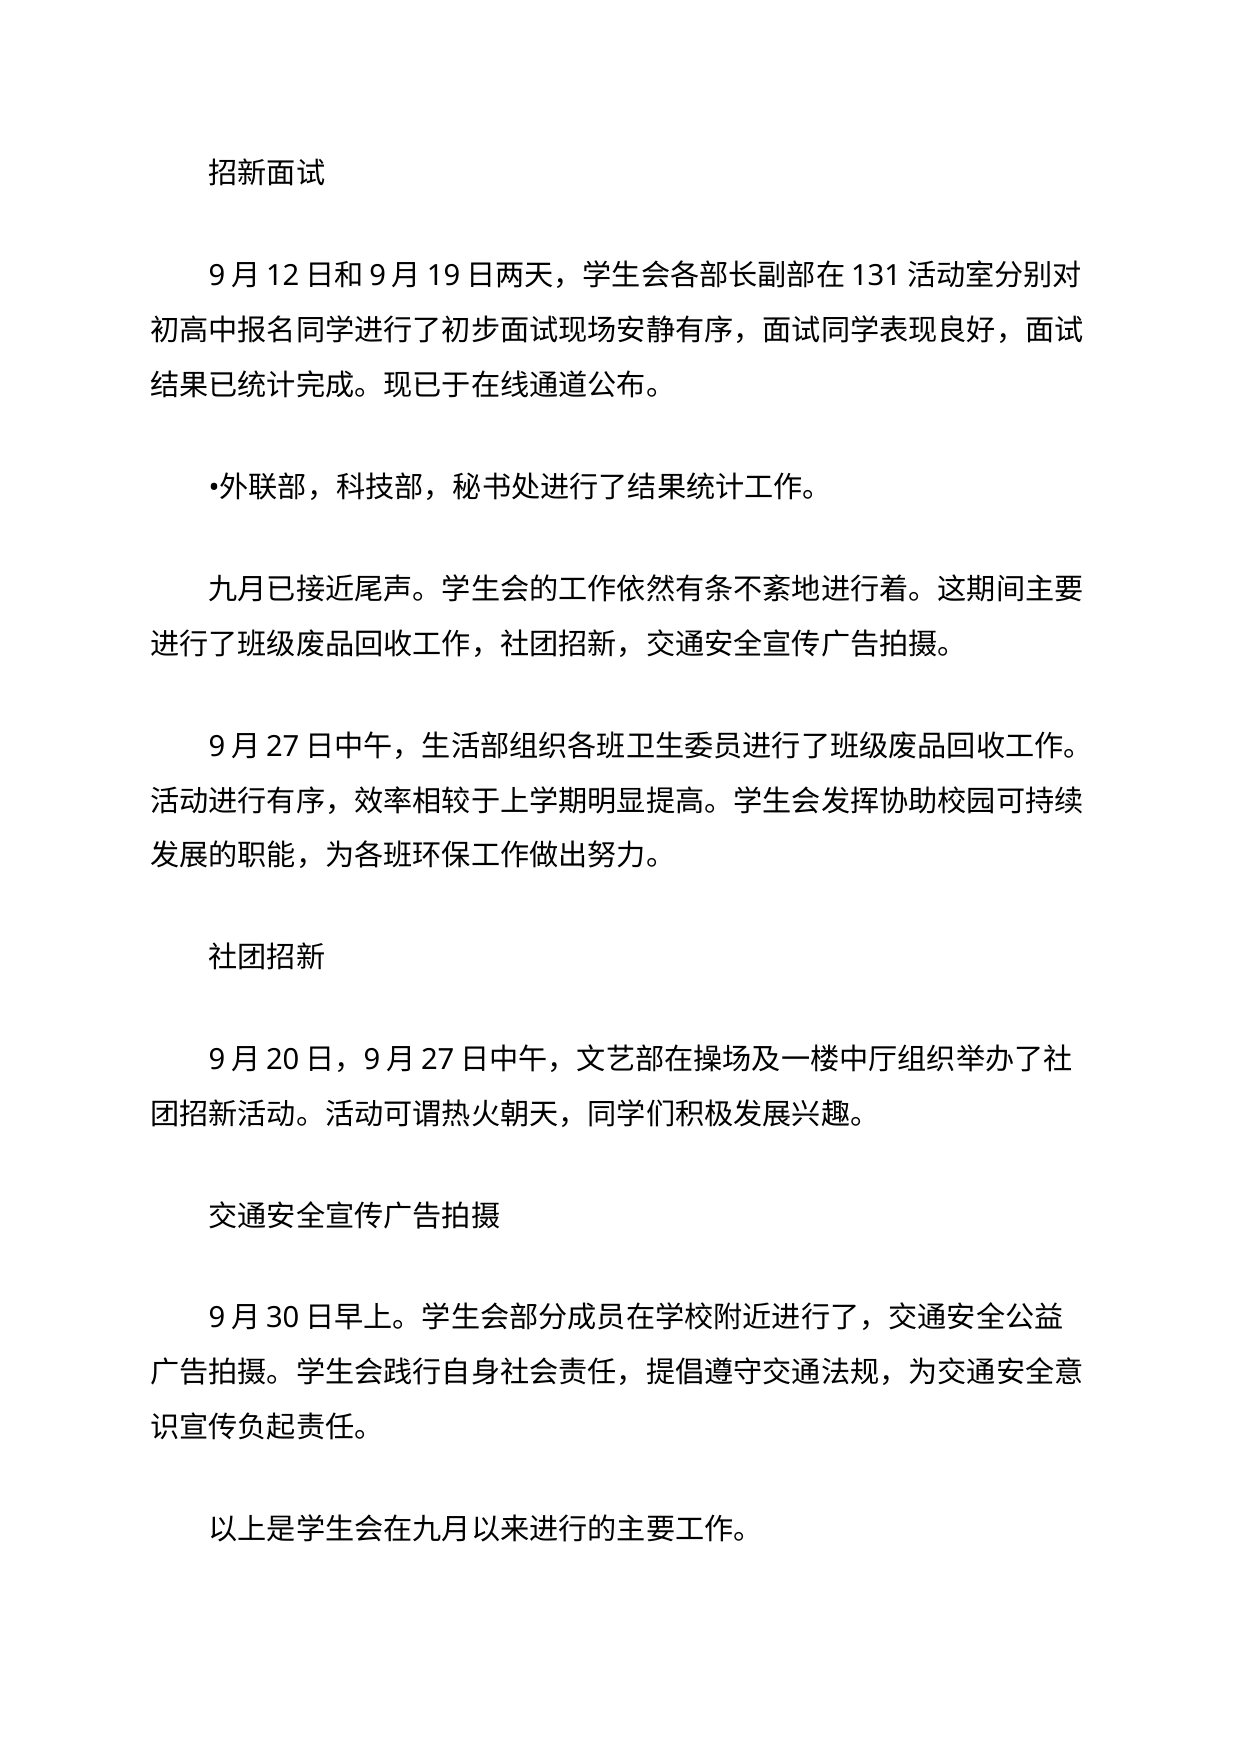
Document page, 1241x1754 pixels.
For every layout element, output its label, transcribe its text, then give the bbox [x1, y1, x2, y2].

text •外联部，科技部，秘书处进行了结果统计工作。 [150, 463, 1090, 506]
text 9月20日，9月27日中午，文艺部在操场及一楼中厅组织举办了社团招新活动。活动可谓热火朝天，同学们积极发展兴趣。 [150, 1036, 1090, 1133]
text 招新面试 [150, 150, 1090, 192]
text 交通安全宣传广告拍摄 [150, 1192, 1090, 1234]
text 九月已接近尾声。学生会的工作依然有条不紊地进行着。这期间主要进行了班级废品回收工作，社团招新，交通安全宣传广告拍摄。 [150, 565, 1090, 663]
text 社团招新 [150, 934, 1090, 976]
text 9月30日早上。学生会部分成员在学校附近进行了，交通安全公益广告拍摄。学生会践行自身社会责任，提倡遵守交通法规，为交通安全意识宣传负起责任。 [150, 1294, 1090, 1446]
text 以上是学生会在九月以来进行的主要工作。 [150, 1506, 1090, 1548]
text 9月27日中午，生活部组织各班卫生委员进行了班级废品回收工作。活动进行有序，效率相较于上学期明显提高。学生会发挥协助校园可持续发展的职能，为各班环保工作做出努力。 [150, 722, 1090, 874]
text 9月12日和9月19日两天，学生会各部长副部在131活动室分别对初高中报名同学进行了初步面试现场安静有序，面试同学表现良好，面试结果已统计完成。现已于在线通道公布。 [150, 252, 1090, 404]
